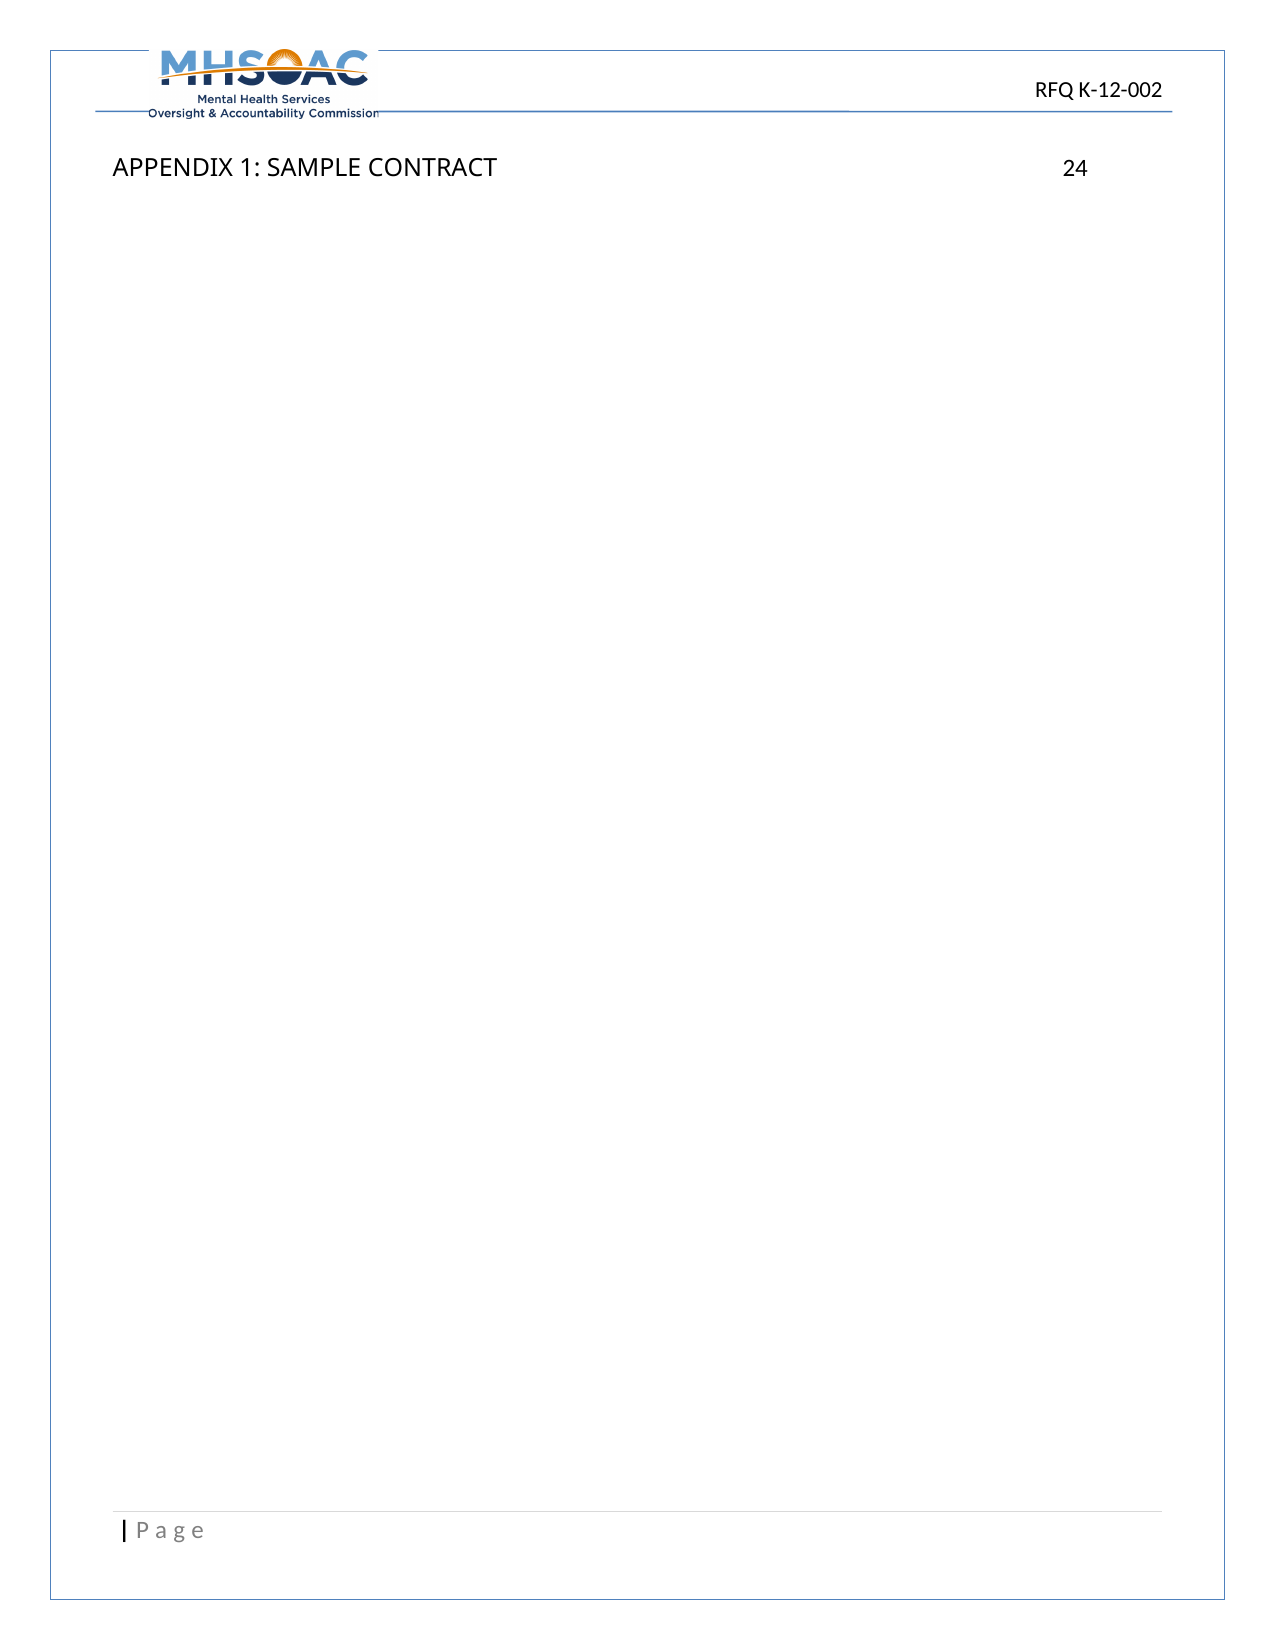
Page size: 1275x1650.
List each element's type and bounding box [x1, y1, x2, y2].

picture [148, 49, 379, 119]
